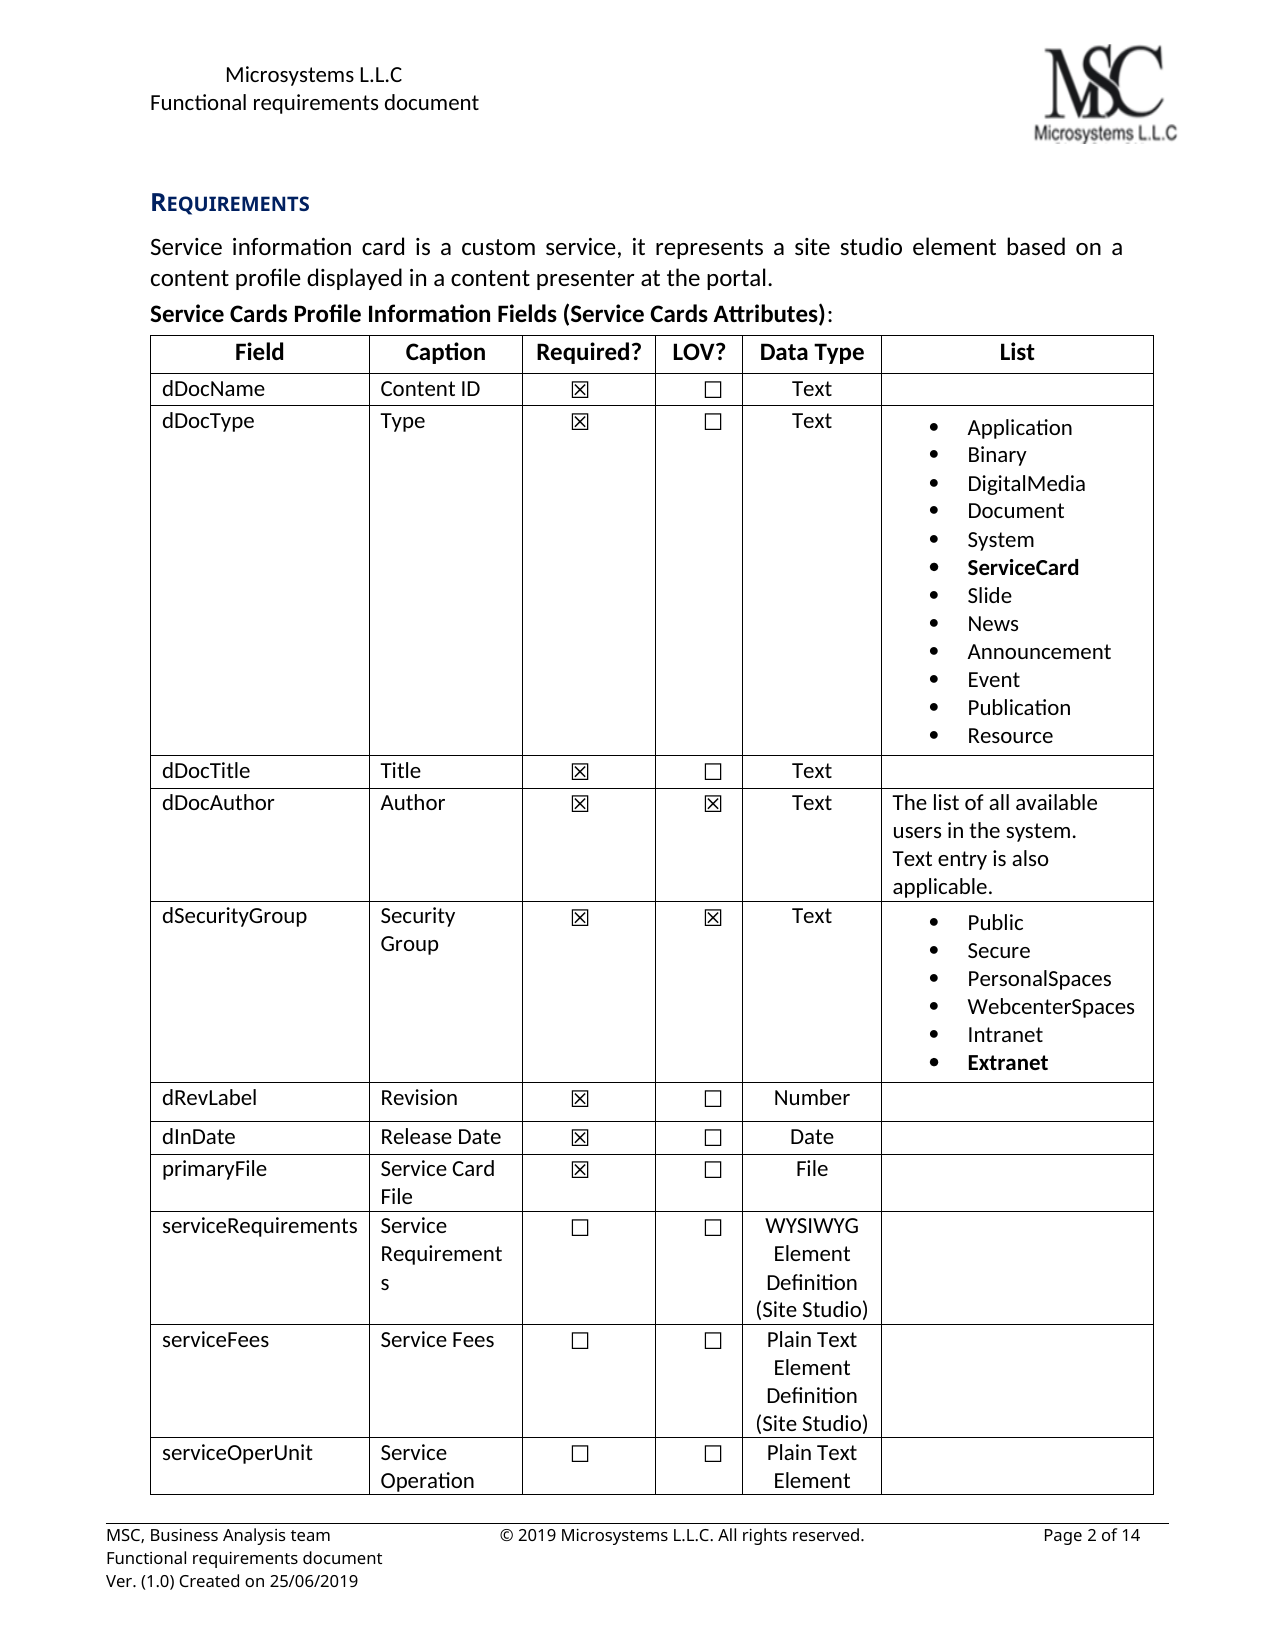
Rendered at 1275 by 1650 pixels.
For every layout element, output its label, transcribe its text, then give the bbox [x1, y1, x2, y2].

table_cell serviceOperUnit [151, 1438, 369, 1494]
table_header List [882, 336, 1153, 373]
table_cell [523, 406, 655, 755]
table_header Data Type [743, 336, 881, 373]
table_cell Release Date [370, 1122, 522, 1153]
table_cell [656, 1122, 742, 1153]
table_cell [882, 1212, 1153, 1324]
table_cell Author [370, 789, 522, 901]
table_cell [656, 1083, 742, 1121]
table_cell Revision [370, 1083, 522, 1121]
table_cell [656, 406, 742, 755]
table_cell [656, 902, 742, 1082]
table_cell Text [743, 374, 881, 405]
table_cell dDocTitle [151, 756, 369, 787]
table_cell [523, 1122, 655, 1153]
table_cell [523, 1083, 655, 1121]
table_cell dDocType [151, 406, 369, 755]
table_cell [523, 1325, 655, 1437]
table_cell [882, 1122, 1153, 1153]
table_cell [523, 756, 655, 787]
table_cell The list of all available users in the system. Text entry is also applicable. [882, 789, 1153, 901]
table_cell Plain Text Element Definition (Site Studio) [743, 1438, 881, 1494]
table_cell [523, 902, 655, 1082]
text Service Cards Profile Information Fields (Service Cards Attributes): [150, 298, 1125, 329]
table_cell dSecurityGroup [151, 902, 369, 1082]
table_cell File [743, 1155, 881, 1211]
table_header Caption [370, 336, 522, 373]
table_cell [523, 789, 655, 901]
table_cell Service Fees [370, 1325, 522, 1437]
table_header Required? [523, 336, 655, 373]
table_cell [656, 374, 742, 405]
table_cell Text [743, 406, 881, 755]
text Requirements [150, 184, 1125, 219]
table_cell [656, 1325, 742, 1437]
table_cell [882, 1438, 1153, 1494]
table_cell Security Group [370, 902, 522, 1082]
table_cell dRevLabel [151, 1083, 369, 1121]
table_cell primaryFile [151, 1155, 369, 1211]
table_cell [656, 1155, 742, 1211]
table_cell [656, 1438, 742, 1494]
table_cell [656, 756, 742, 787]
table_cell Date [743, 1122, 881, 1153]
table_cell [523, 1212, 655, 1324]
table_cell Service Operation Unit [370, 1438, 522, 1494]
table_cell [882, 1155, 1153, 1211]
table_cell Text [743, 789, 881, 901]
table_cell Text [743, 756, 881, 787]
table_cell Content ID [370, 374, 522, 405]
table_cell [656, 1212, 742, 1324]
table_cell dDocAuthor [151, 789, 369, 901]
table_cell Type [370, 406, 522, 755]
table_cell [882, 1083, 1153, 1121]
table_cell Plain Text Element Definition (Site Studio) [743, 1325, 881, 1437]
table_cell Public Secure PersonalSpaces WebcenterSpaces Intranet Extranet [882, 902, 1153, 1082]
table_cell Application Binary DigitalMedia Document System ServiceCard Slide News Announcement Event Publication Resource [882, 406, 1153, 755]
table_cell serviceFees [151, 1325, 369, 1437]
table_cell [882, 756, 1153, 787]
table_cell Number [743, 1083, 881, 1121]
table_cell WYSIWYG Element Definition (Site Studio) [743, 1212, 881, 1324]
table_header Field [151, 336, 369, 373]
table_cell [882, 1325, 1153, 1437]
table_cell serviceRequirements [151, 1212, 369, 1324]
table_cell [523, 374, 655, 405]
table_cell [523, 1438, 655, 1494]
picture [1026, 43, 1193, 144]
table_cell [882, 374, 1153, 405]
table_cell [656, 789, 742, 901]
text Service information card is a custom service, it represents a site studio element based on a content profile displayed in a content presenter at the portal. [150, 231, 1125, 292]
table_cell dDocName [151, 374, 369, 405]
table_cell dInDate [151, 1122, 369, 1153]
table_header LOV? [656, 336, 742, 373]
table_cell [523, 1155, 655, 1211]
table_cell Service Card File [370, 1155, 522, 1211]
table_cell Title [370, 756, 522, 787]
table_cell Text [743, 902, 881, 1082]
table_cell Service Requirements [370, 1212, 522, 1324]
